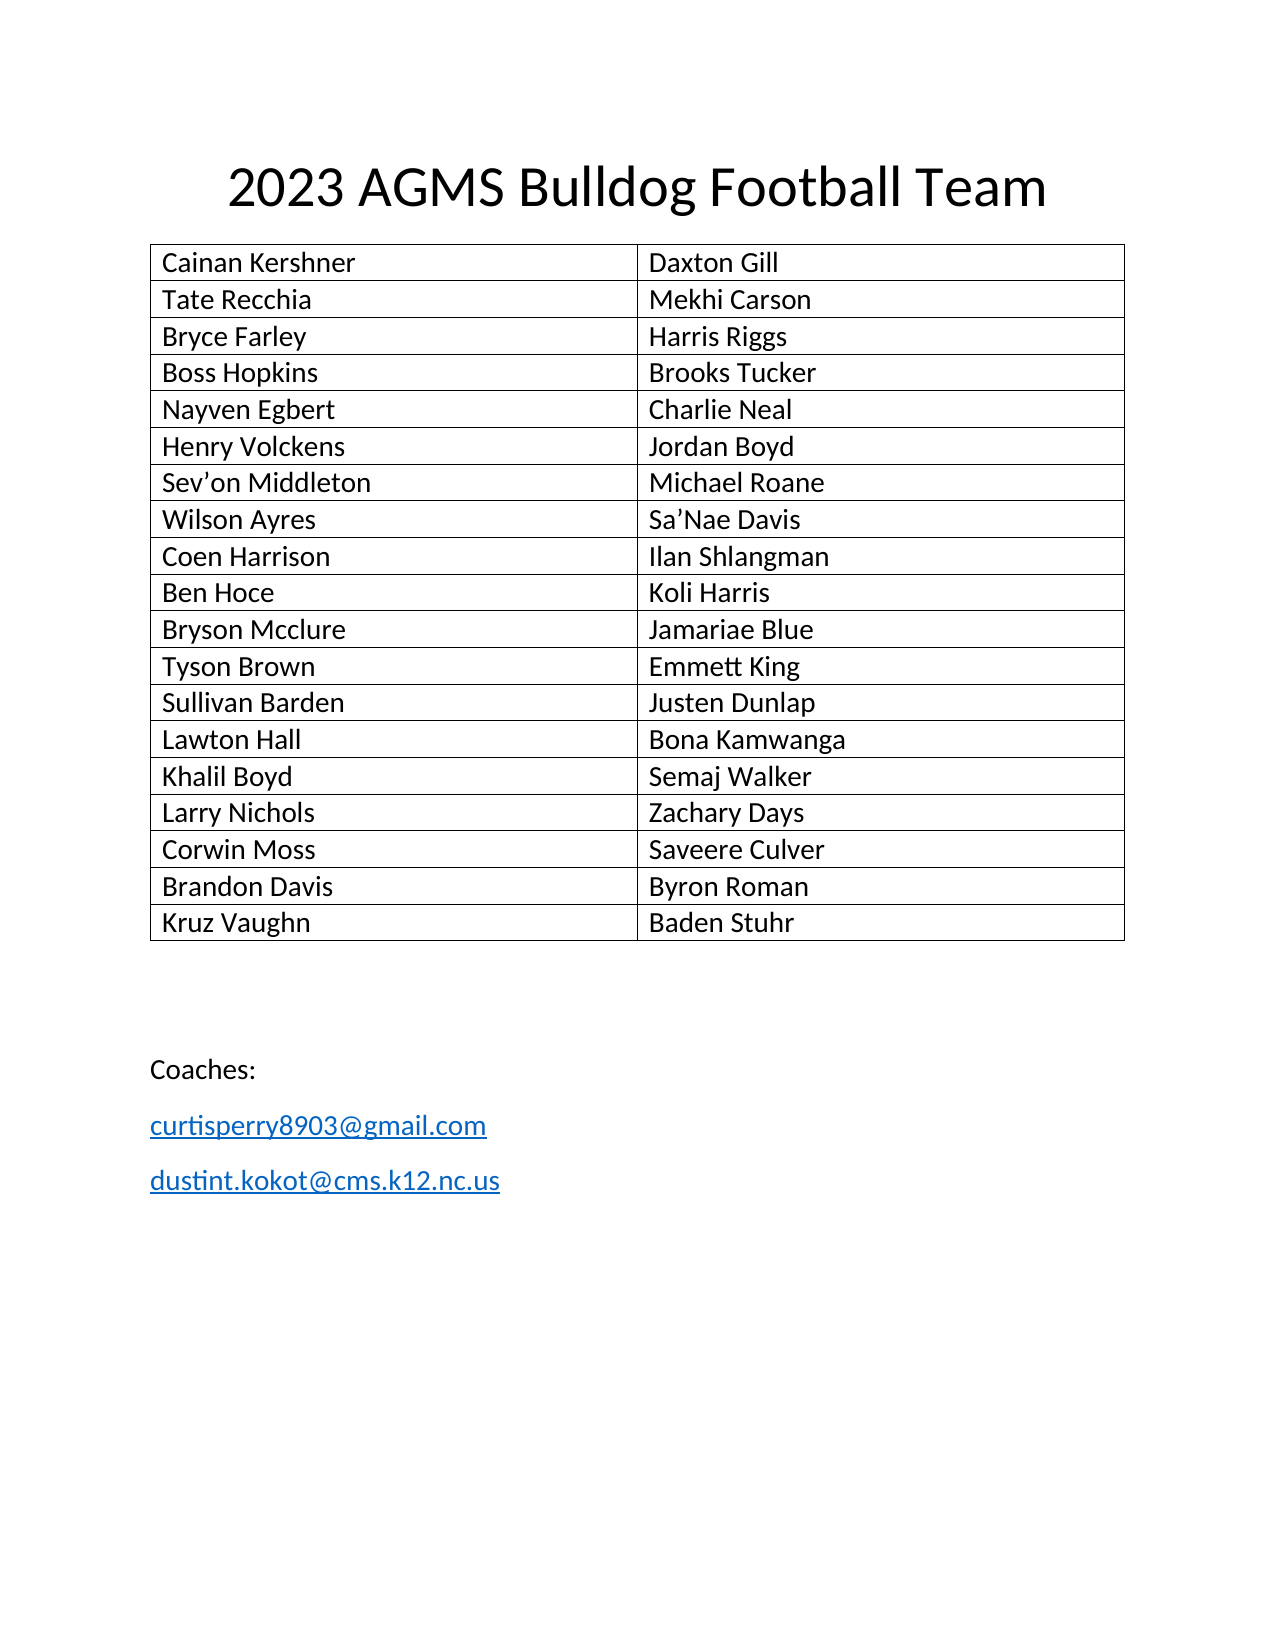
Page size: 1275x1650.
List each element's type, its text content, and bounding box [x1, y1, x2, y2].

table_cell Sa’Nae Davis [638, 501, 1124, 537]
table_cell Kruz Vaughn [151, 905, 637, 940]
table_cell Khalil Boyd [151, 758, 637, 793]
table_cell Justen Dunlap [638, 685, 1124, 720]
table_cell Byron Roman [638, 868, 1124, 903]
table_cell Ben Hoce [151, 575, 637, 610]
table_cell Jamariae Blue [638, 611, 1124, 647]
text Coaches: [150, 1051, 1125, 1087]
table_cell Harris Riggs [638, 318, 1124, 353]
table_cell Michael Roane [638, 465, 1124, 500]
table_cell Brooks Tucker [638, 355, 1124, 390]
table_cell Tate Recchia [151, 281, 637, 317]
table_header Daxton Gill [638, 245, 1124, 280]
table_cell Ilan Shlangman [638, 538, 1124, 573]
text dustint.kokot@cms.k12.nc.us [150, 1162, 1125, 1197]
table_cell Baden Stuhr [638, 905, 1124, 940]
table_cell Bryce Farley [151, 318, 637, 353]
table_cell Semaj Walker [638, 758, 1124, 793]
text 2023 AGMS Bulldog Football Team [150, 150, 1125, 221]
table_cell Zachary Days [638, 795, 1124, 830]
table_cell Wilson Ayres [151, 501, 637, 537]
table_cell Lawton Hall [151, 721, 637, 757]
table_cell Bona Kamwanga [638, 721, 1124, 757]
table_cell Coen Harrison [151, 538, 637, 573]
table_cell Jordan Boyd [638, 428, 1124, 463]
text curtisperry8903@gmail.com [150, 1107, 1125, 1142]
table_cell Emmett King [638, 648, 1124, 683]
table_cell Tyson Brown [151, 648, 637, 683]
table_cell Nayven Egbert [151, 391, 637, 427]
table_cell Bryson Mcclure [151, 611, 637, 647]
table_cell Corwin Moss [151, 831, 637, 867]
table_cell Larry Nichols [151, 795, 637, 830]
table_cell Boss Hopkins [151, 355, 637, 390]
table_cell Charlie Neal [638, 391, 1124, 427]
table_cell Mekhi Carson [638, 281, 1124, 317]
table_cell Saveere Culver [638, 831, 1124, 867]
table_cell Henry Volckens [151, 428, 637, 463]
table_cell Sev’on Middleton [151, 465, 637, 500]
table_cell Brandon Davis [151, 868, 637, 903]
table_cell Koli Harris [638, 575, 1124, 610]
table_cell Sullivan Barden [151, 685, 637, 720]
table_header Cainan Kershner [151, 245, 637, 280]
